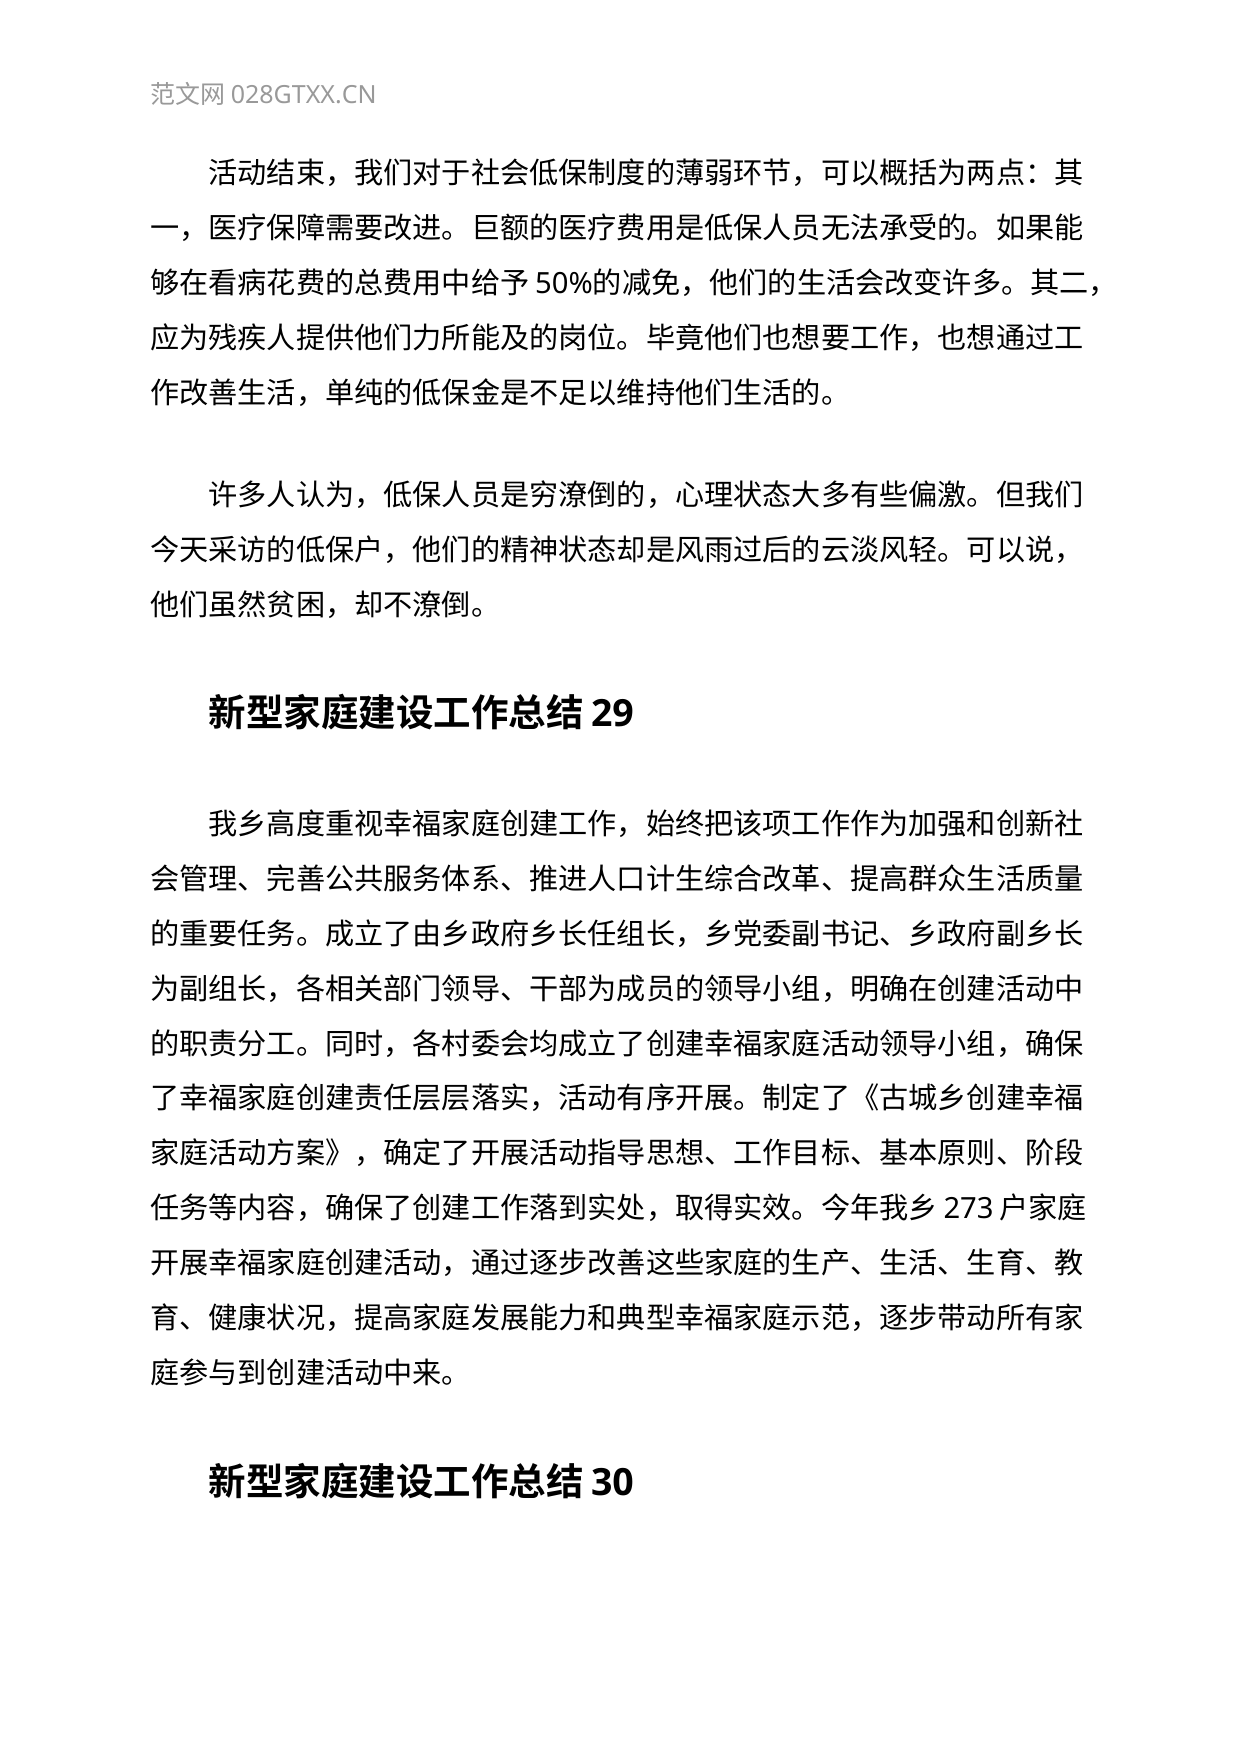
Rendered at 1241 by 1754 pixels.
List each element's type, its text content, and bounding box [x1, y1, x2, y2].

text 新型家庭建设工作总结30 [150, 1451, 1090, 1506]
text 新型家庭建设工作总结29 [150, 683, 1090, 737]
text 活动结束，我们对于社会低保制度的薄弱环节，可以概括为两点：其一，医疗保障需要改进。巨额的医疗费用是低保人员无法承受的。如果能够在看病花费的总费用中给予50%的减免，他们的生活会改变许多。其二，应为残疾人提供他们力所能及的岗位。毕竟他们也想要工作，也想通过工作改善生活，单纯的低保金是不足以维持他们生活的。 [150, 150, 1090, 412]
text 我乡高度重视幸福家庭创建工作，始终把该项工作作为加强和创新社会管理、完善公共服务体系、推进人口计生综合改革、提高群众生活质量的重要任务。成立了由乡政府乡长任组长，乡党委副书记、乡政府副乡长为副组长，各相关部门领导、干部为成员的领导小组，明确在创建活动中的职责分工。同时，各村委会均成立了创建幸福家庭活动领导小组，确保了幸福家庭创建责任层层落实，活动有序开展。制定了《古城乡创建幸福家庭活动方案》，确定了开展活动指导思想、工作目标、基本原则、阶段任务等内容，确保了创建工作落到实处，取得实效。今年我乡273户家庭开展幸福家庭创建活动，通过逐步改善这些家庭的生产、生活、生育、教育、健康状况，提高家庭发展能力和典型幸福家庭示范，逐步带动所有家庭参与到创建活动中来。 [150, 801, 1090, 1392]
text 许多人认为，低保人员是穷潦倒的，心理状态大多有些偏激。但我们今天采访的低保户，他们的精神状态却是风雨过后的云淡风轻。可以说，他们虽然贫困，却不潦倒。 [150, 471, 1090, 623]
